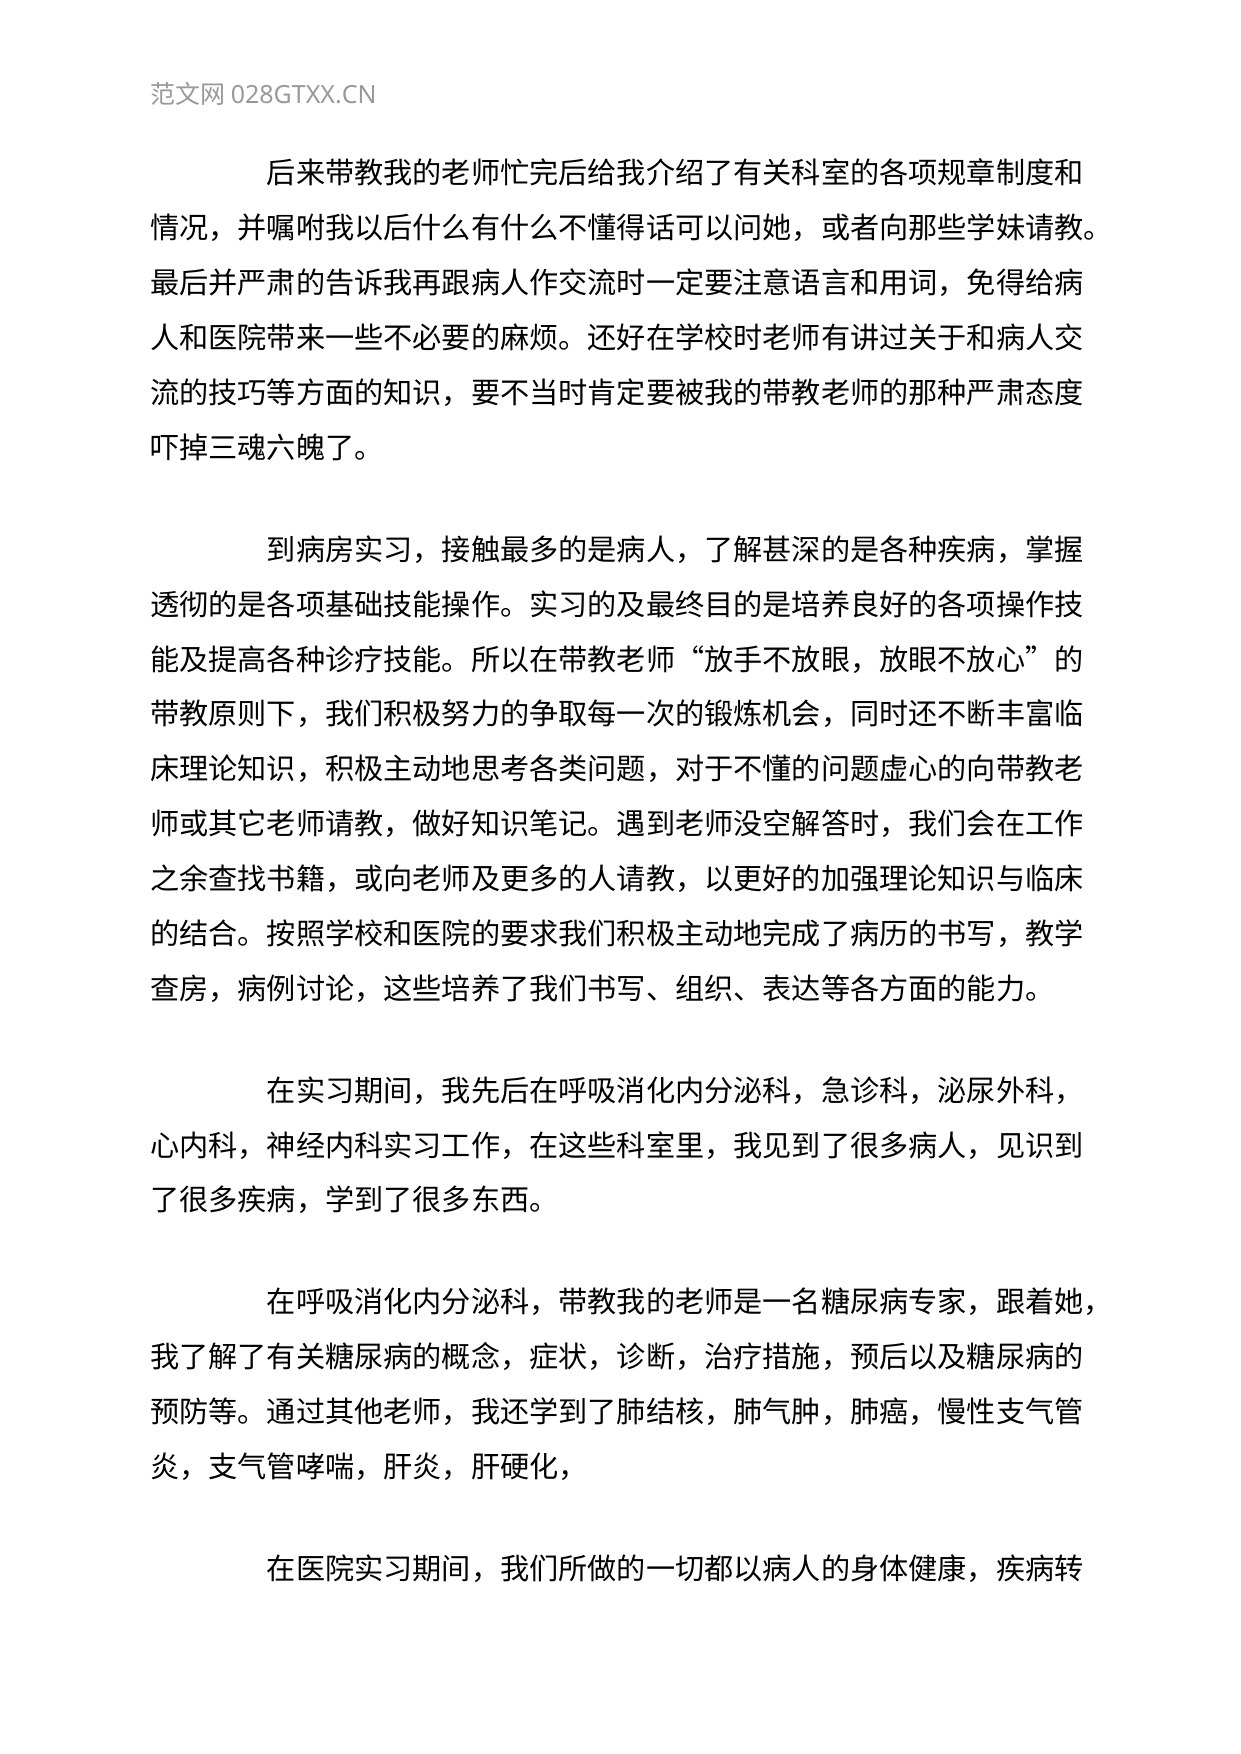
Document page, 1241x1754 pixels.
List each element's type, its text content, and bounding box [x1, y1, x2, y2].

text 在呼吸消化内分泌科，带教我的老师是一名糖尿病专家，跟着她，我了解了有关糖尿病的概念，症状，诊断，治疗措施，预后以及糖尿病的预防等。通过其他老师，我还学到了肺结核，肺气肿，肺癌，慢性支气管炎，支气管哮喘，肝炎，肝硬化， [150, 1279, 1090, 1486]
text 在实习期间，我先后在呼吸消化内分泌科，急诊科，泌尿外科，心内科，神经内科实习工作，在这些科室里，我见到了很多病人，见识到了很多疾病，学到了很多东西。 [150, 1067, 1090, 1219]
text 到病房实习，接触最多的是病人，了解甚深的是各种疾病，掌握透彻的是各项基础技能操作。实习的及最终目的是培养良好的各项操作技能及提高各种诊疗技能。所以在带教老师“放手不放眼，放眼不放心”的带教原则下，我们积极努力的争取每一次的锻炼机会，同时还不断丰富临床理论知识，积极主动地思考各类问题，对于不懂的问题虚心的向带教老师或其它老师请教，做好知识笔记。遇到老师没空解答时，我们会在工作之余查找书籍，或向老师及更多的人请教，以更好的加强理论知识与临床的结合。按照学校和医院的要求我们积极主动地完成了病历的书写，教学查房，病例讨论，这些培养了我们书写、组织、表达等各方面的能力。 [150, 526, 1090, 1008]
text 后来带教我的老师忙完后给我介绍了有关科室的各项规章制度和情况，并嘱咐我以后什么有什么不懂得话可以问她，或者向那些学妹请教。最后并严肃的告诉我再跟病人作交流时一定要注意语言和用词，免得给病人和医院带来一些不必要的麻烦。还好在学校时老师有讲过关于和病人交流的技巧等方面的知识，要不当时肯定要被我的带教老师的那种严肃态度吓掉三魂六魄了。 [150, 150, 1090, 467]
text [150, 1545, 1090, 1587]
